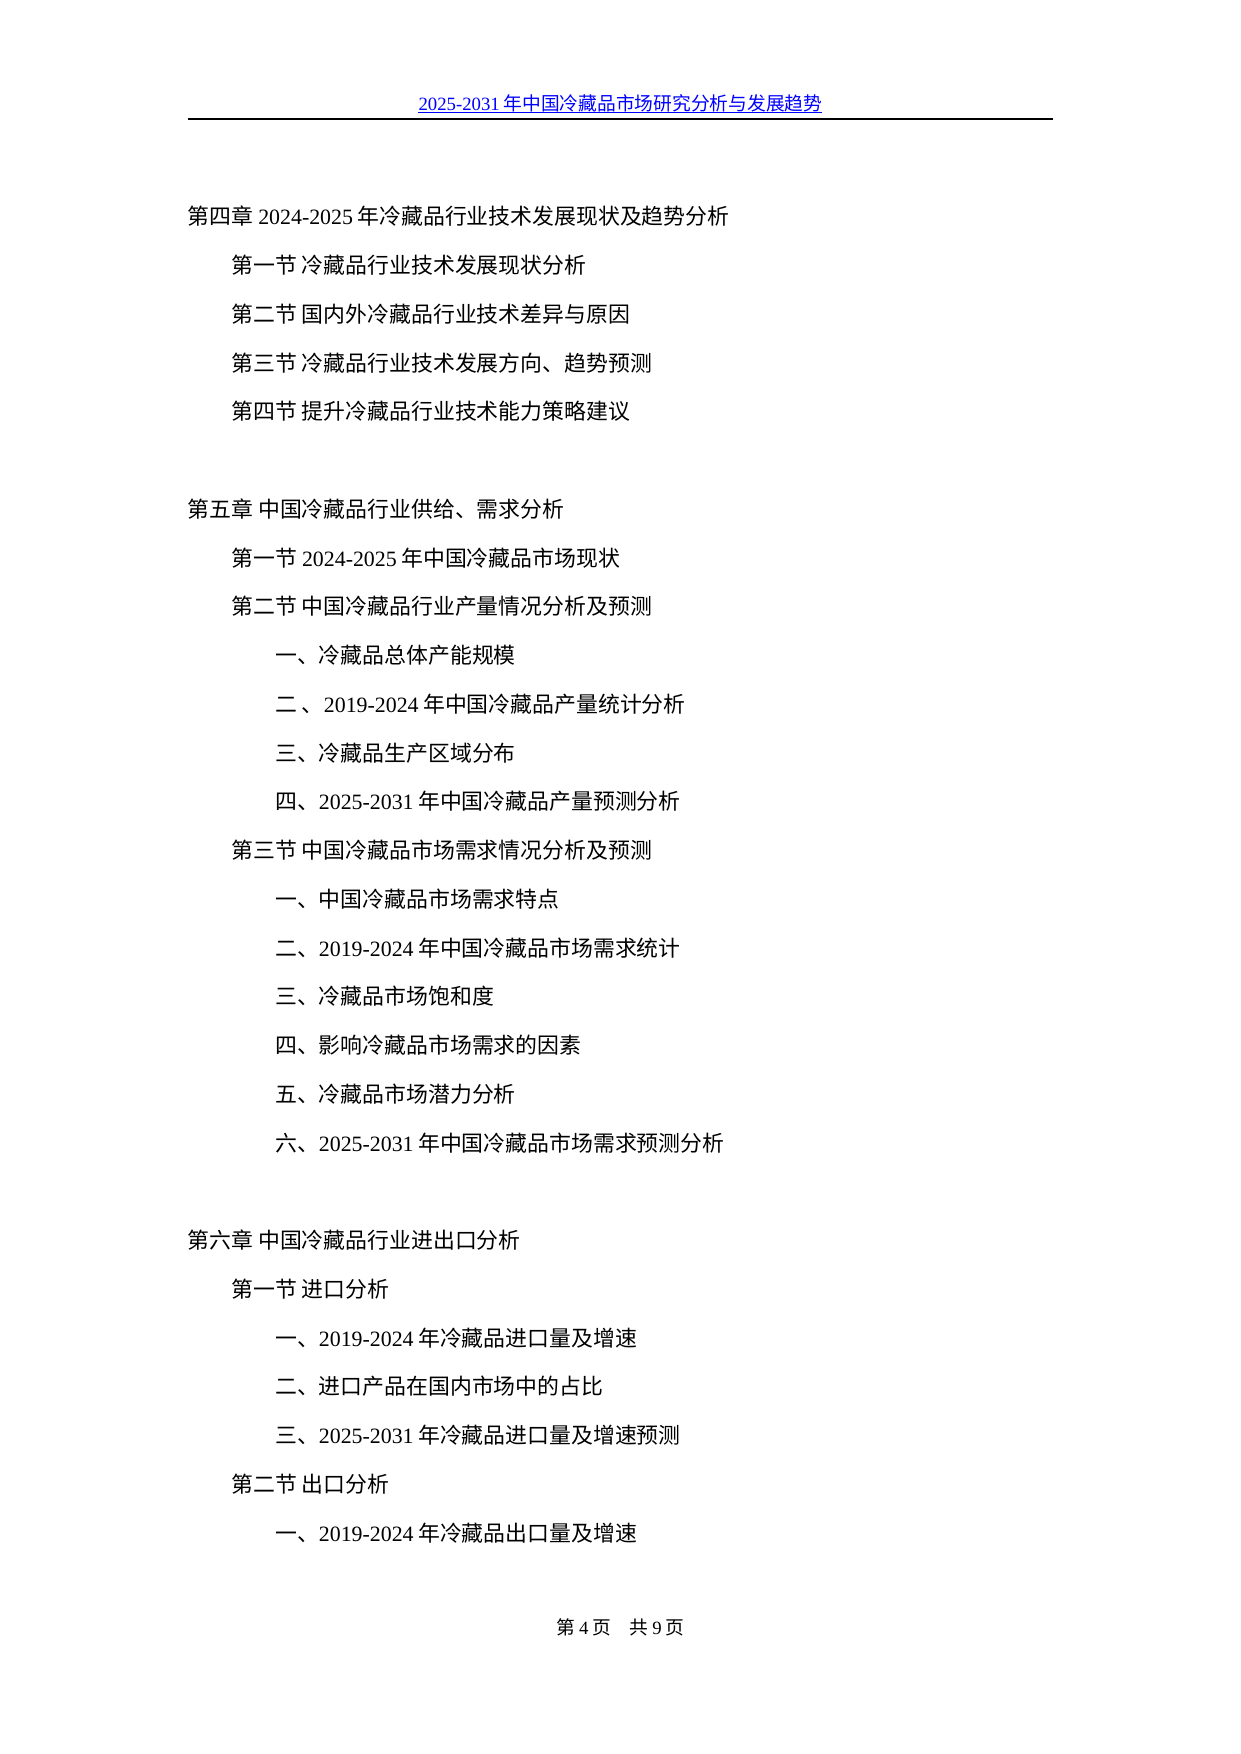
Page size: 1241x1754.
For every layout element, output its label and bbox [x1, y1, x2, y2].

text [187, 150, 1053, 1548]
